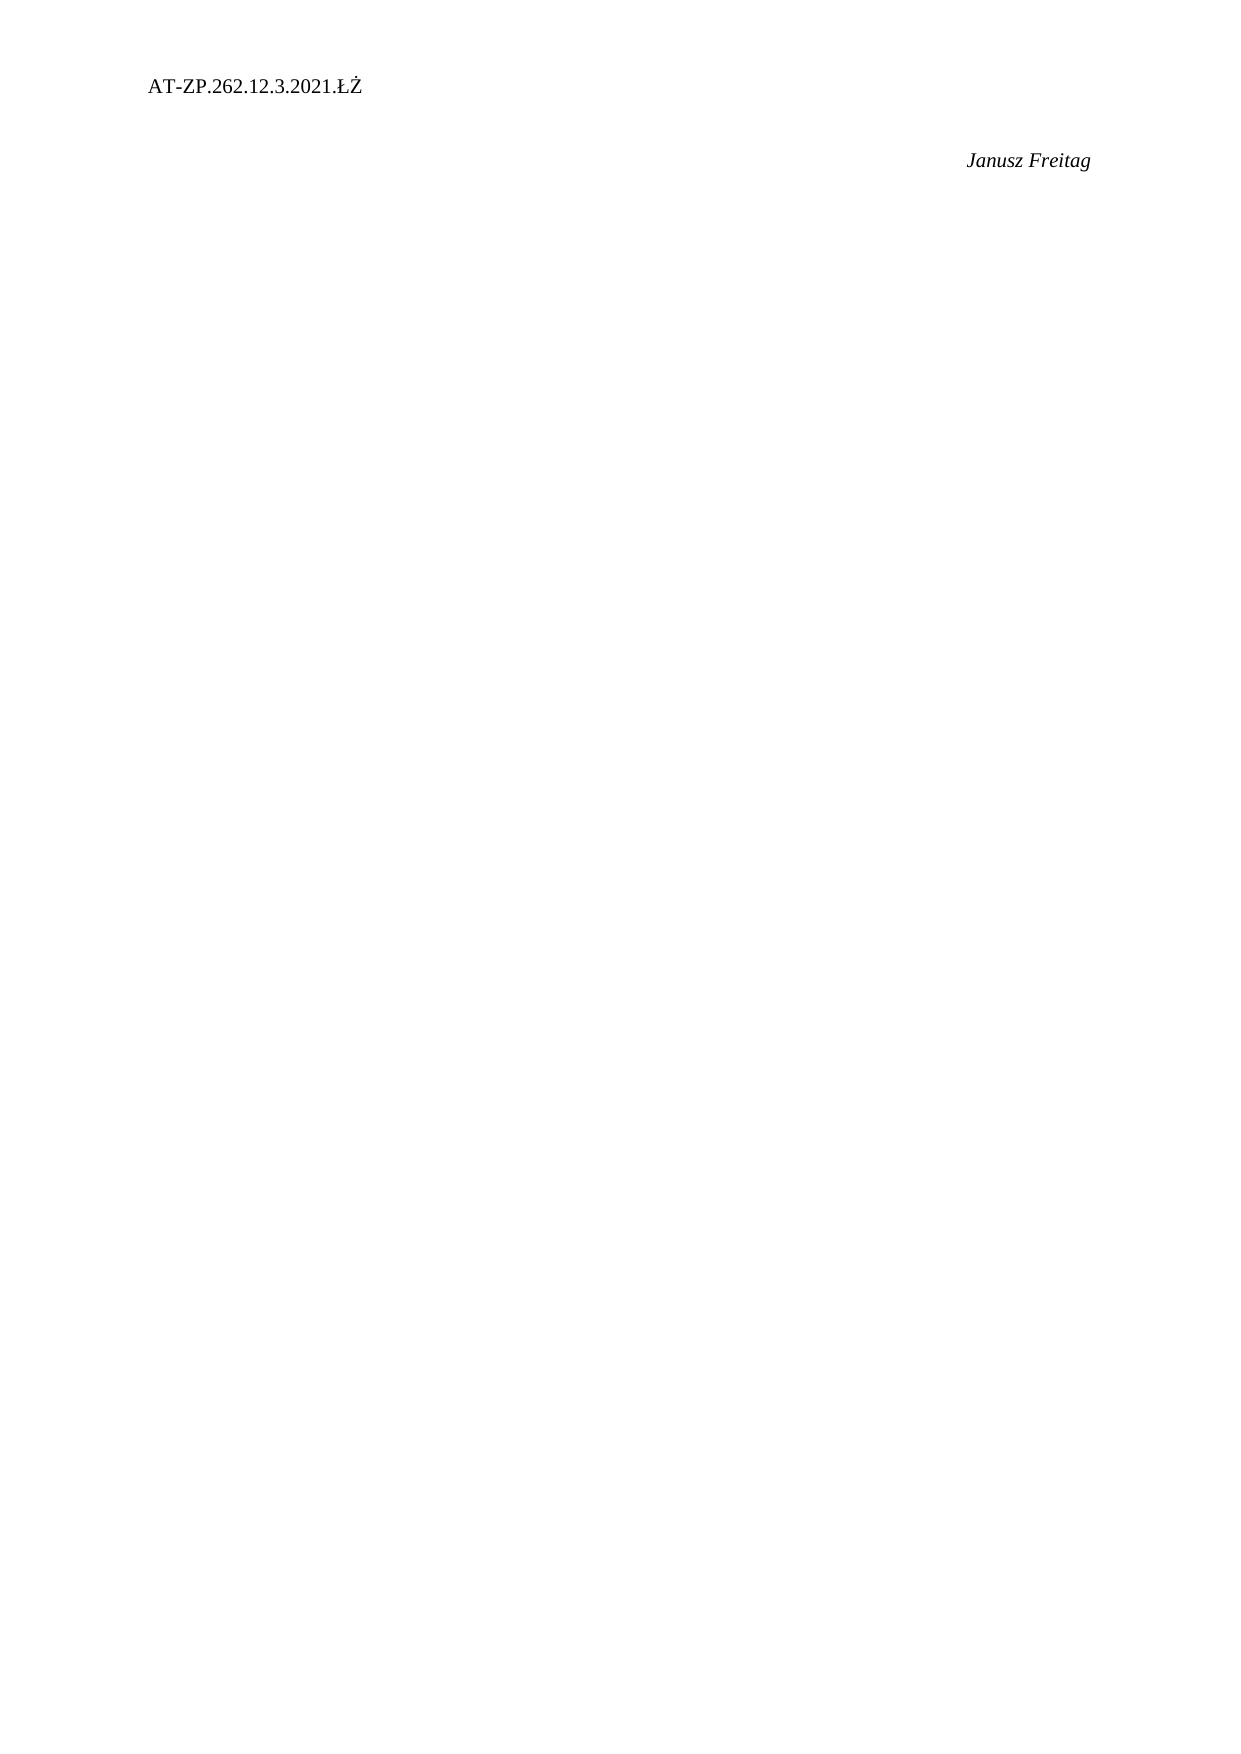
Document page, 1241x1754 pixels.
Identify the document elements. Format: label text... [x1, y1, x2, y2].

text Janusz Freitag [148, 148, 1093, 172]
